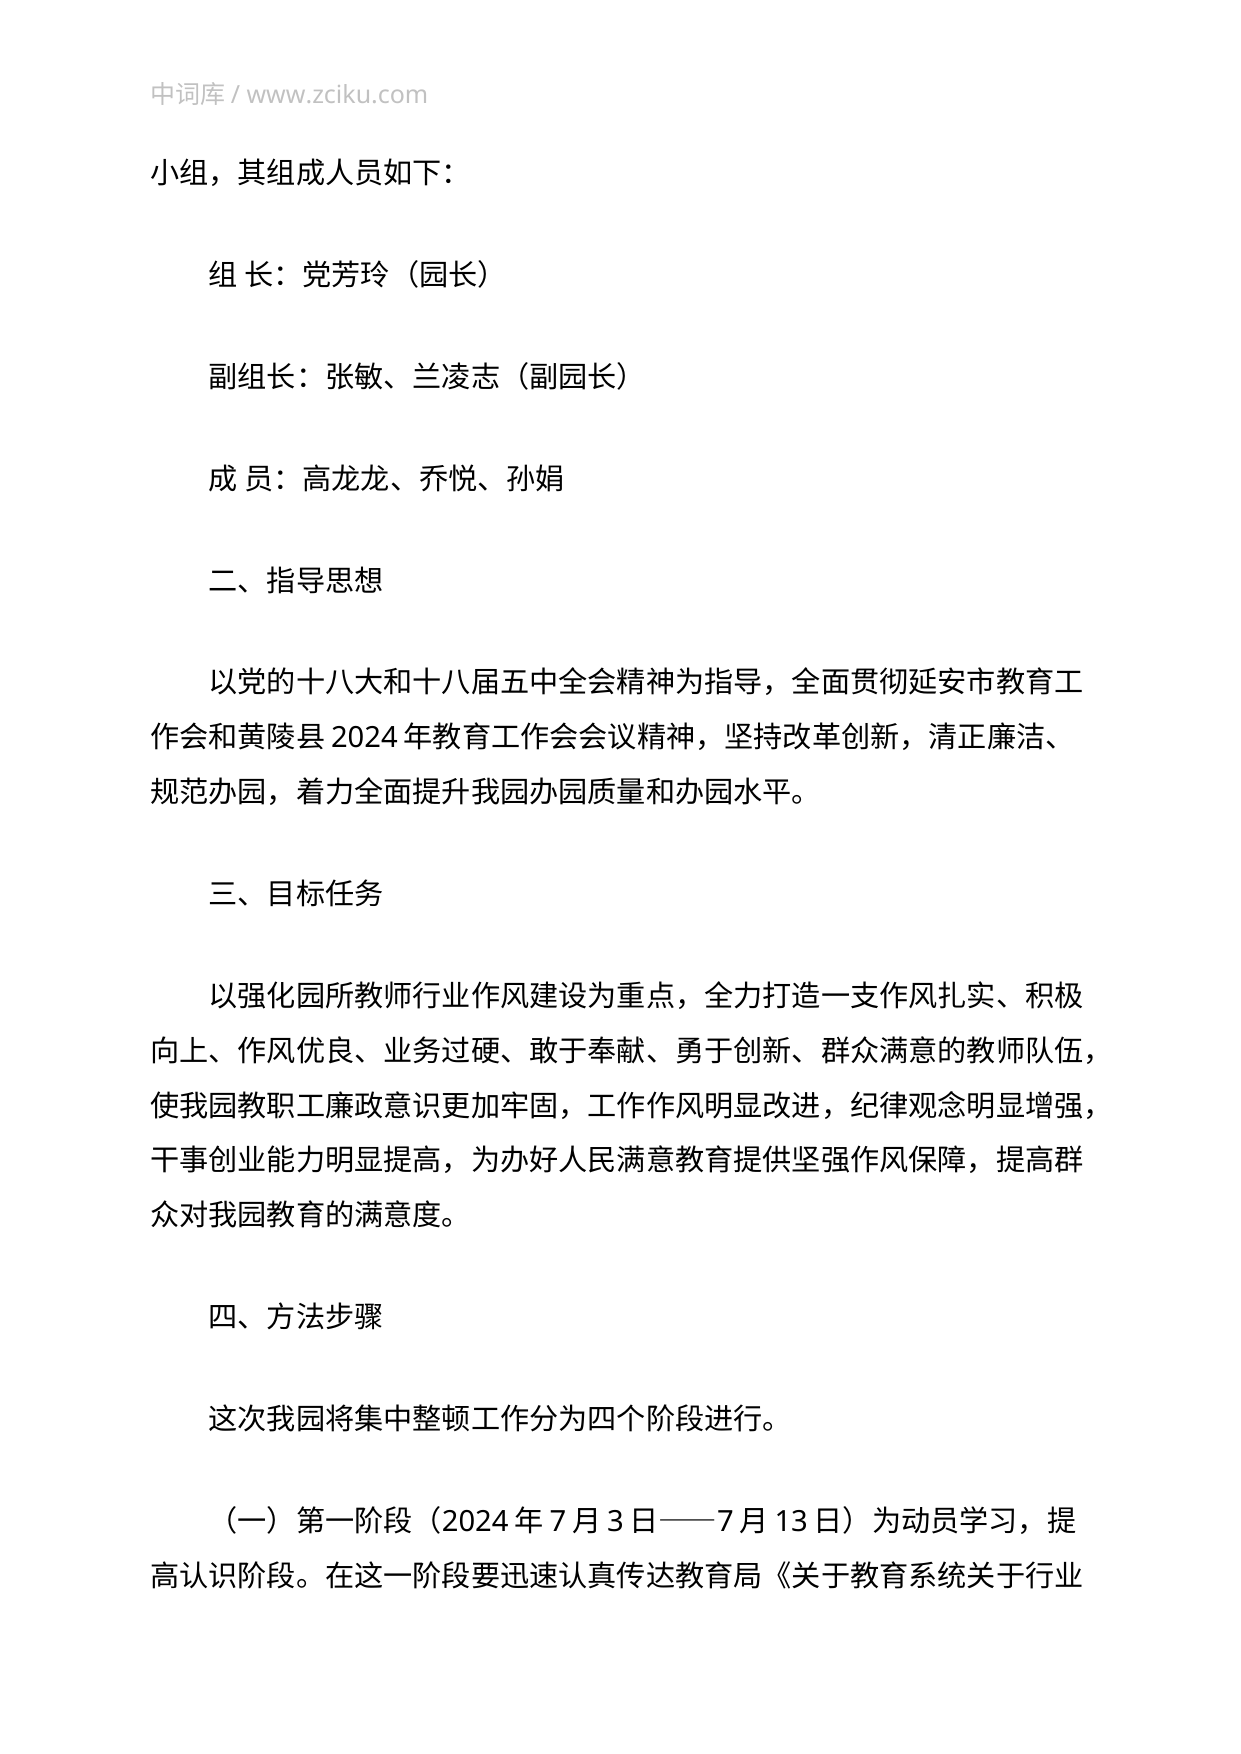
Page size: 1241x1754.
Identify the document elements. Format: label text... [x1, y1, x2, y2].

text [150, 1497, 1090, 1594]
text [150, 150, 1090, 192]
text 三、目标任务 [150, 871, 1090, 913]
text 四、方法步骤 [150, 1294, 1090, 1336]
text 组 长：党芳玲（园长） [150, 252, 1090, 294]
text 这次我园将集中整顿工作分为四个阶段进行。 [150, 1395, 1090, 1438]
text 以强化园所教师行业作风建设为重点，全力打造一支作风扎实、积极向上、作风优良、业务过硬、敢于奉献、勇于创新、群众满意的教师队伍，使我园教职工廉政意识更加牢固，工作作风明显改进，纪律观念明显增强，干事创业能力明显提高，为办好人民满意教育提供坚强作风保障，提高群众对我园教育的满意度。 [150, 972, 1090, 1234]
text 副组长：张敏、兰凌志（副园长） [150, 353, 1090, 396]
text 成 员：高龙龙、乔悦、孙娟 [150, 455, 1090, 498]
text 二、指导思想 [150, 557, 1090, 599]
text 以党的十八大和十八届五中全会精神为指导，全面贯彻延安市教育工作会和黄陵县2024年教育工作会会议精神，坚持改革创新，清正廉洁、规范办园，着力全面提升我园办园质量和办园水平。 [150, 659, 1090, 811]
